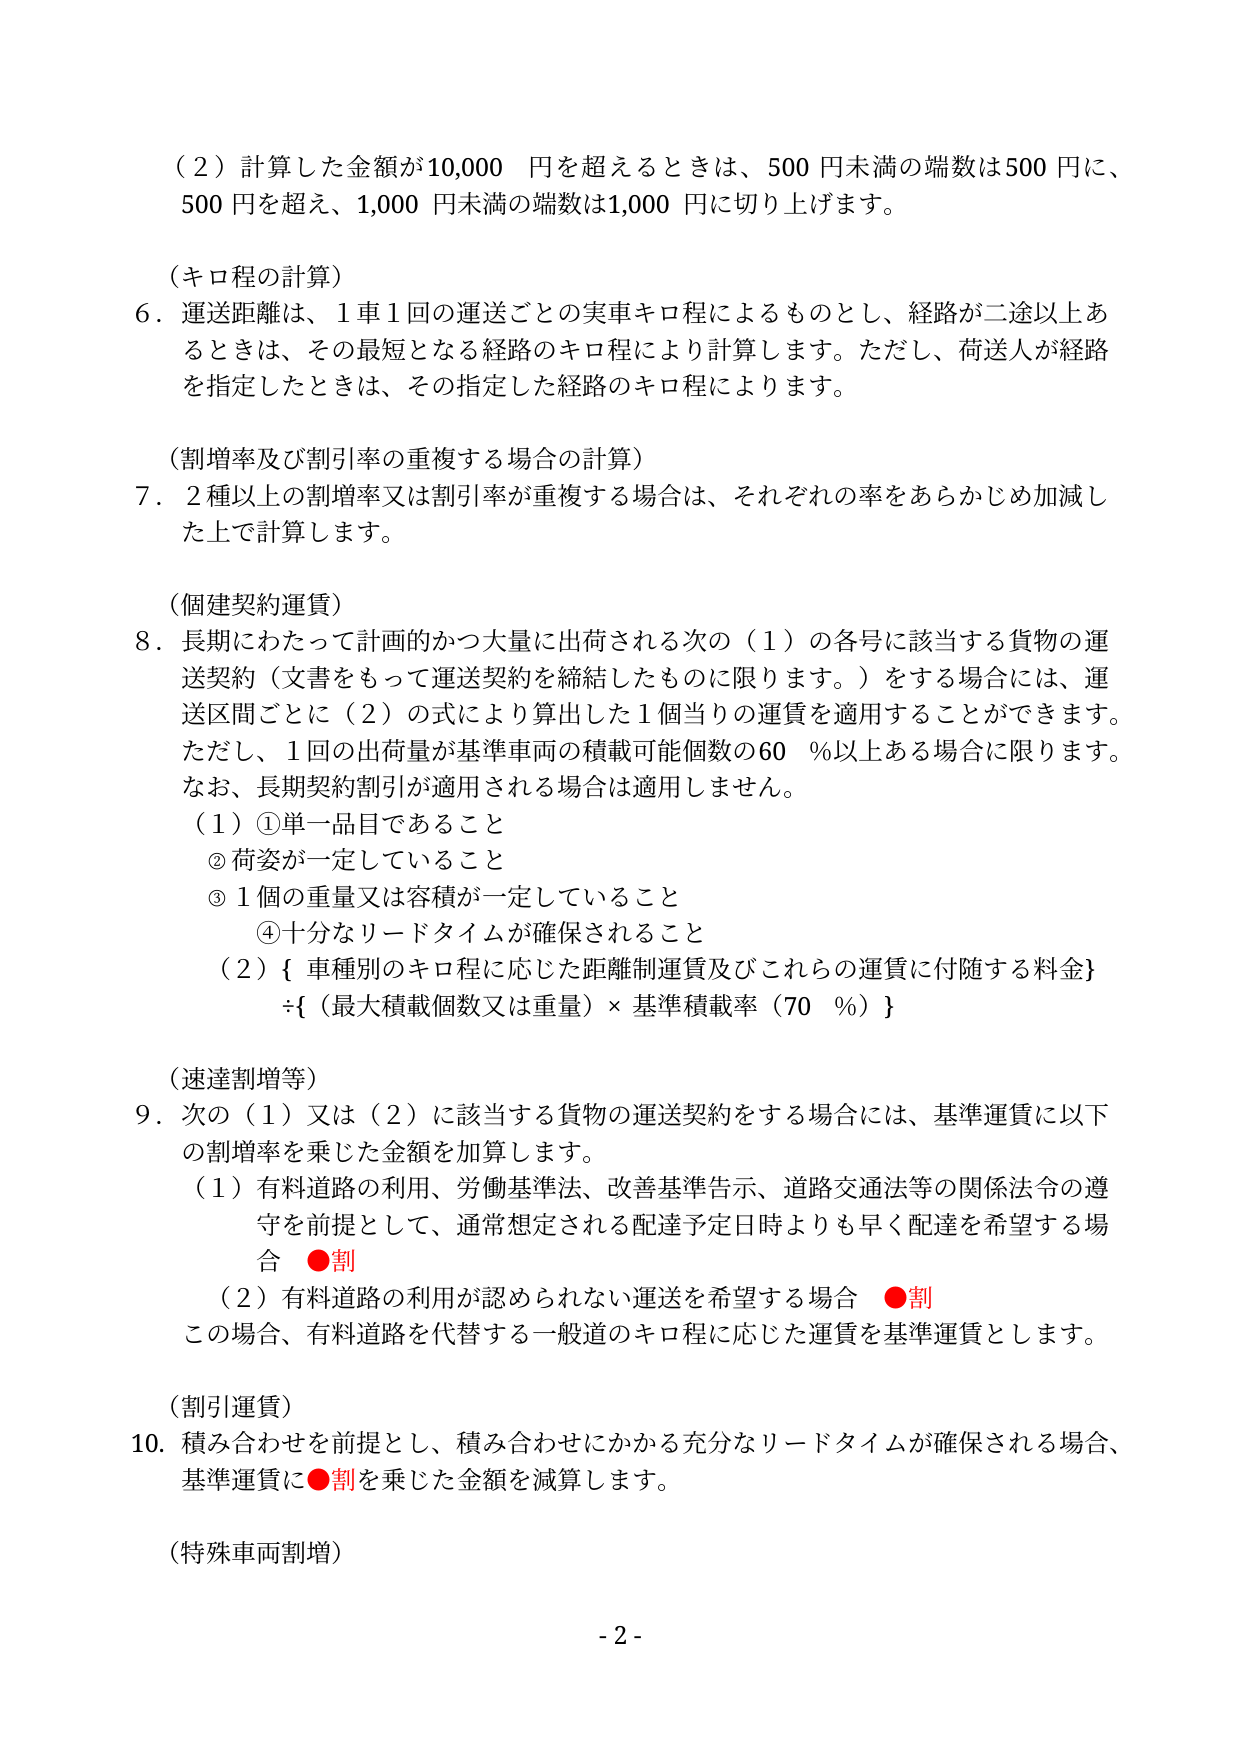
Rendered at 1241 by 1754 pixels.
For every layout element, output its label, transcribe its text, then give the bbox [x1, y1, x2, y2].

text （速達割増等） [131, 1059, 1109, 1096]
text この場合、有料道路を代替する一般道のキロ程に応じた運賃を基準運賃とします。 [156, 1314, 1109, 1351]
text ③１個の重量又は容積が一定していること [156, 877, 1109, 913]
text （割引運賃） [131, 1387, 1109, 1424]
text ８．長期にわたって計画的かつ大量に出荷される次の（１）の各号に該当する貨物の運送契約（文書をもって運送契約を締結したものに限ります。）をする場合には、運送区間ごとに（２）の式により算出した１個当りの運賃を適用することができます。ただし、１回の出荷量が基準車両の積載可能個数の60％以上ある場合に限ります。なお、長期契約割引が適用される場合は適用しません。 [131, 622, 1109, 804]
text ７．２種以上の割増率又は割引率が重複する場合は、それぞれの率をあらかじめ加減した上で計算します。 [131, 476, 1109, 549]
text （特殊車両割増） [156, 1533, 1109, 1570]
text （２）有料道路の利用が認められない運送を希望する場合 ●割 [181, 1278, 1109, 1314]
text （２）{車種別のキロ程に応じた距離制運賃及びこれらの運賃に付随する料金} [143, 950, 1109, 986]
text 10.積み合わせを前提とし、積み合わせにかかる充分なリードタイムが確保される場合、基準運賃に●割を乗じた金額を減算します。 [131, 1424, 1109, 1497]
text （１）有料道路の利用、労働基準法、改善基準告示、道路交通法等の関係法令の遵守を前提として、通常想定される配達予定日時よりも早く配達を希望する場合 ●割 [179, 1169, 1109, 1278]
text ②荷姿が一定していること [156, 841, 1109, 877]
text ９．次の（１）又は（２）に該当する貨物の運送契約をする場合には、基準運賃に以下の割増率を乗じた金額を加算します。 [131, 1096, 1109, 1169]
text （２）計算した金額が10,000円を超えるときは、500円未満の端数は500円に、500円を超え、1,000円未満の端数は1,000円に切り上げます。 [131, 148, 1109, 221]
text （割増率及び割引率の重複する場合の計算） [156, 439, 1109, 476]
text ÷{（最大積載個数又は重量）×基準積載率（70％）} [143, 986, 1109, 1023]
text ６．運送距離は、１車１回の運送ごとの実車キロ程によるものとし、経路が二途以上あるときは、その最短となる経路のキロ程により計算します。ただし、荷送人が経路を指定したときは、その指定した経路のキロ程によります。 [131, 294, 1109, 403]
text （キロ程の計算） [156, 257, 1109, 294]
text （１）①単一品目であること [131, 804, 1109, 841]
text （個建契約運賃） [156, 585, 1109, 622]
text ④十分なリードタイムが確保されること [156, 913, 1109, 950]
